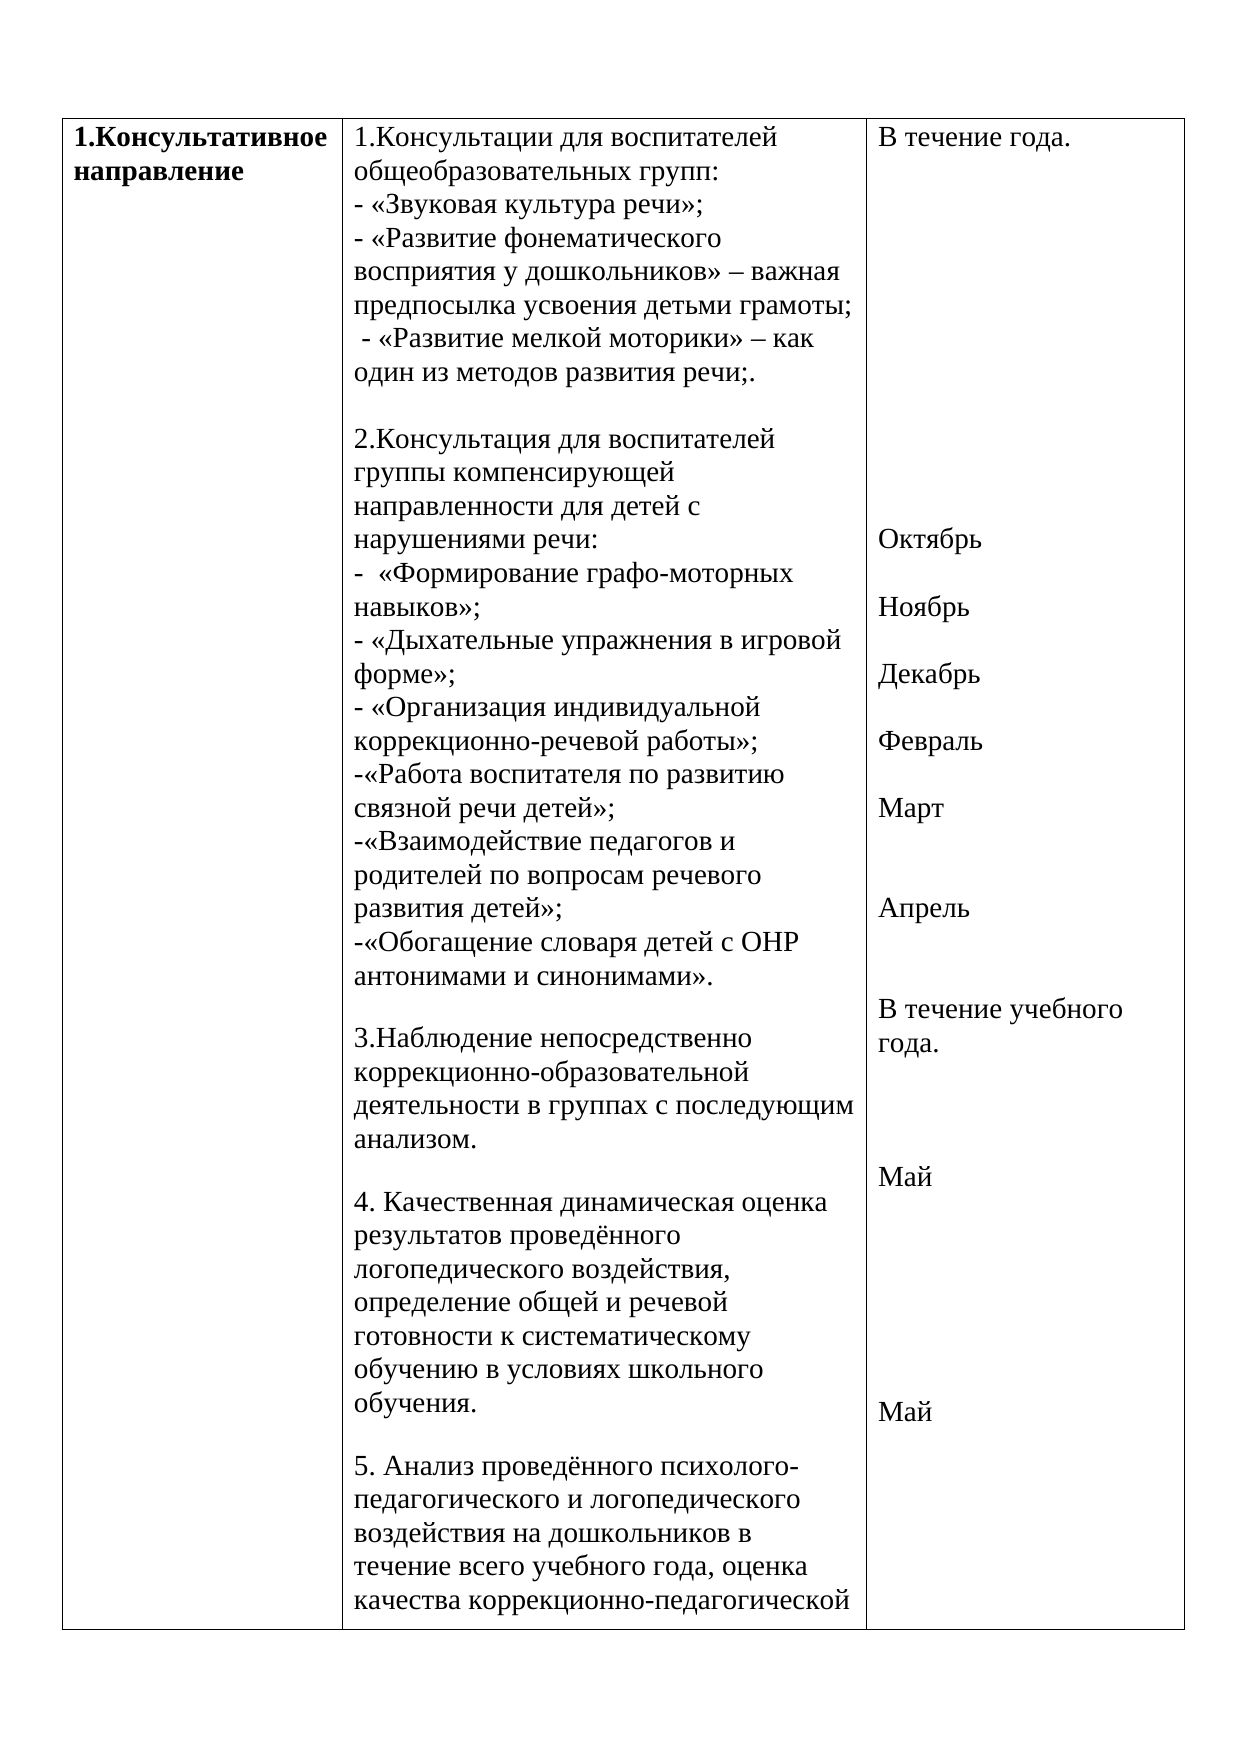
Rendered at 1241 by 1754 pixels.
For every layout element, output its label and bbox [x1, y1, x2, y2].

table_cell [343, 119, 866, 1628]
table_cell [867, 119, 1184, 1628]
table_cell [63, 119, 342, 1628]
